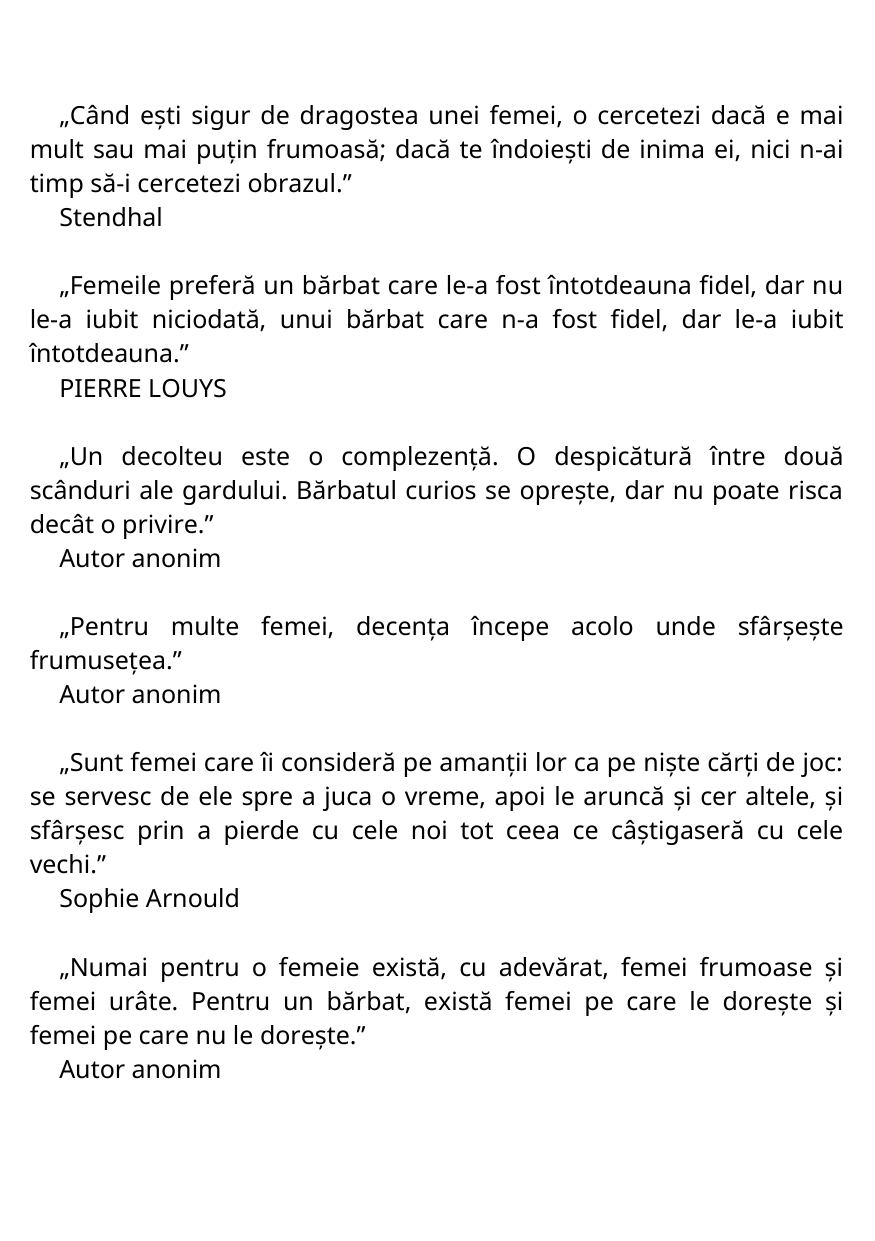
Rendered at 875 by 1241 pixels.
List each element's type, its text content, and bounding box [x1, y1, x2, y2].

text „Când eşti sigur de dragostea unei femei, o cercetezi dacă e mai mult sau mai puţin frumoasă; dacă te îndoieşti de inima ei, nici n-ai timp să-i cercetezi obrazul.” [29, 98, 844, 200]
text „Sunt femei care îi consideră pe amanţii lor ca pe nişte cărţi de joc: se servesc de ele spre a juca o vreme, apoi le aruncă şi cer altele, şi sfârşesc prin a pierde cu cele noi tot ceea ce câştigaseră cu cele vechi.” [29, 745, 844, 881]
text „Femeile preferă un bărbat care le-a fost întotdeauna fidel, dar nu le-a iubit niciodată, unui bărbat care n-a fost fidel, dar le-a iubit întotdeauna.” [29, 268, 844, 370]
text „Pentru multe femei, decenţa începe acolo unde sfârşeşte frumuseţea.” [29, 609, 844, 677]
text Autor anonim [29, 677, 844, 711]
text Autor anonim [29, 1051, 844, 1086]
text PIERRE LOUYS [29, 370, 844, 404]
text Autor anonim [29, 541, 844, 574]
text Stendhal [29, 200, 844, 234]
text Sophie Arnould [29, 881, 844, 915]
text „Un decolteu este o complezenţă. O despicătură între două scânduri ale gardului. Bărbatul curios se opreşte, dar nu poate risca decât o privire.” [29, 438, 844, 541]
text „Numai pentru o femeie există, cu adevărat, femei frumoase şi femei urâte. Pentru un bărbat, există femei pe care le doreşte şi femei pe care nu le doreşte.” [29, 949, 844, 1051]
